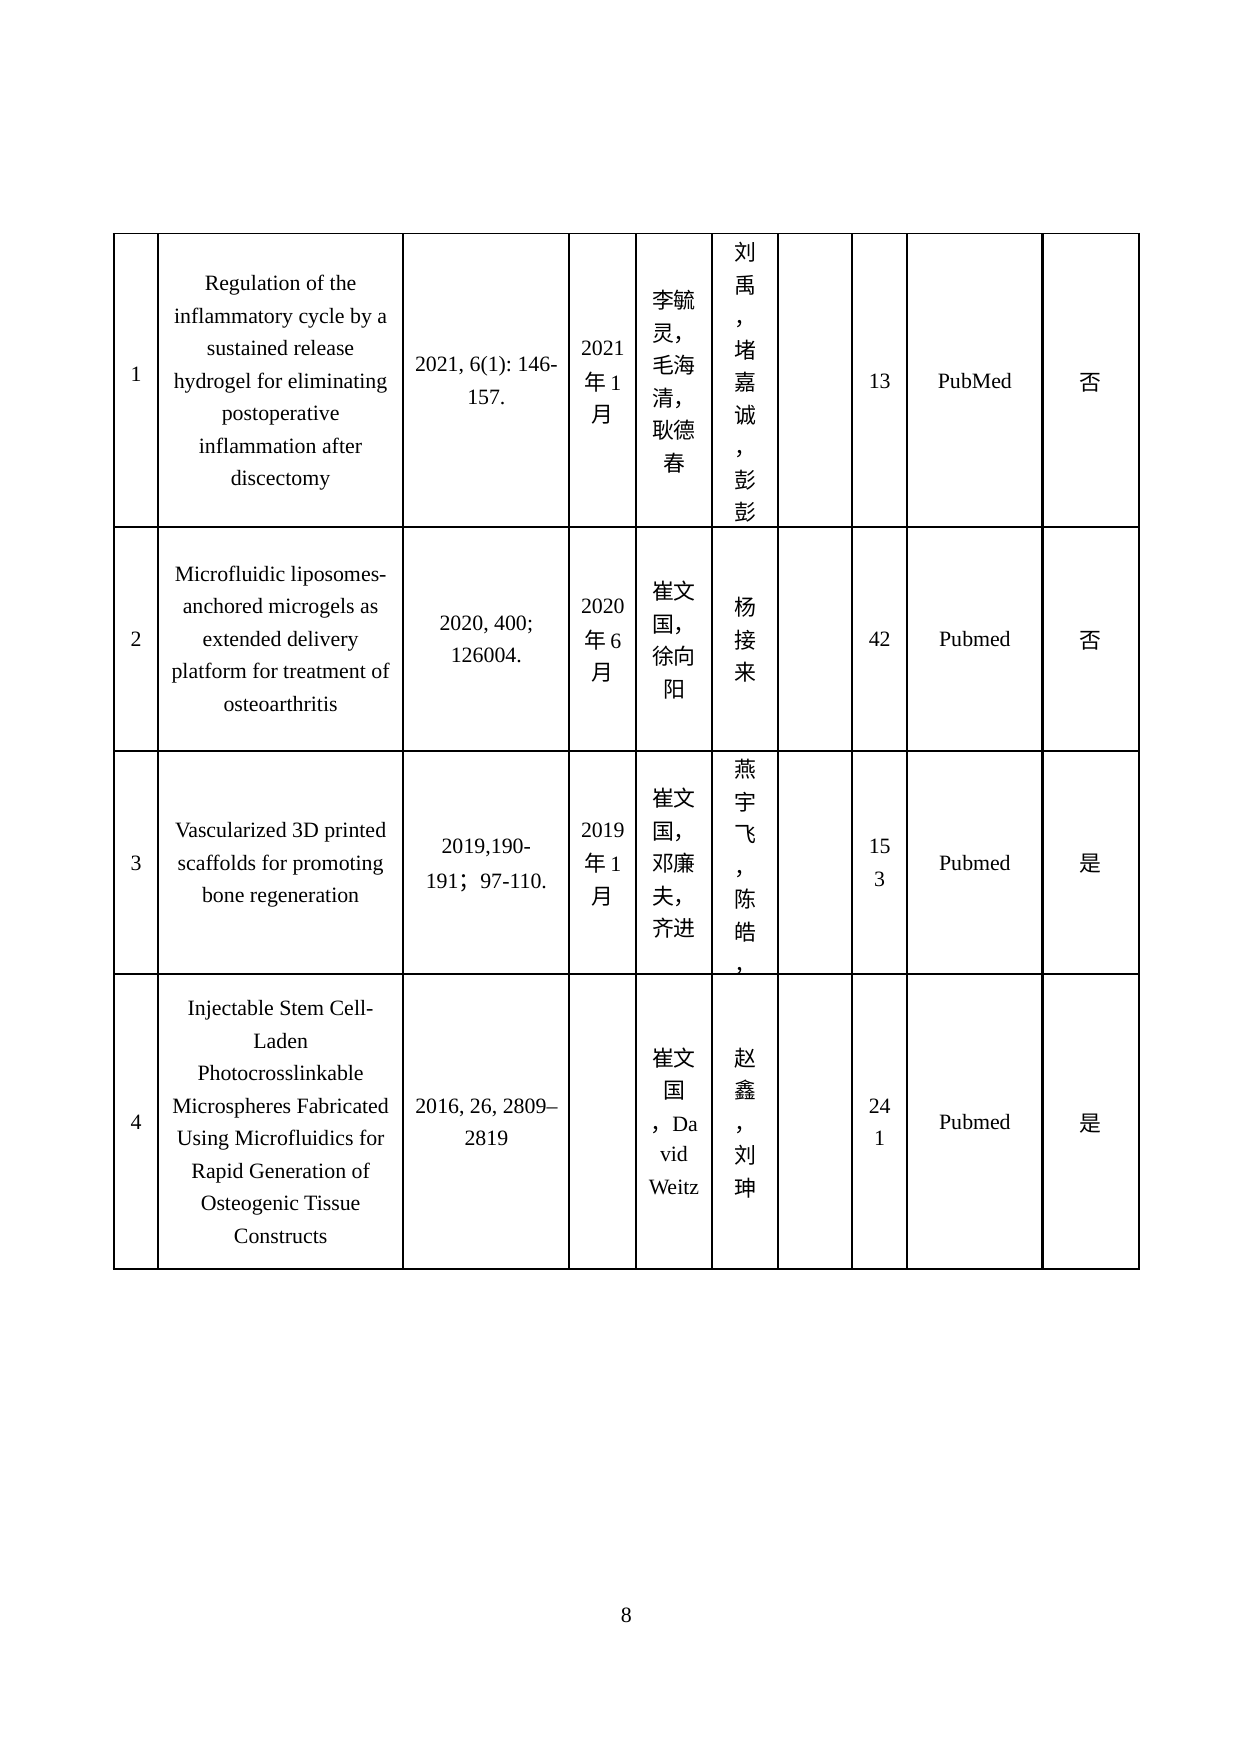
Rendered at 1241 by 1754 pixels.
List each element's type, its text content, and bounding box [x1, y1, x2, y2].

table_cell 杨接来 [713, 528, 777, 749]
table_cell 2021年1月 [570, 234, 635, 526]
table_cell 1 [115, 234, 157, 526]
table_cell 刘禹，堵嘉诚，彭彭 [713, 234, 777, 526]
table_cell Vascularized 3D printed scaffolds for promoting bone regeneration [159, 752, 402, 973]
table_cell 崔文国，邓廉夫，齐进 [637, 752, 711, 973]
table_cell [779, 528, 851, 749]
table_cell 崔文国，徐向阳 [637, 528, 711, 749]
table_cell 241 [853, 975, 906, 1268]
table_cell Regulation of the inflammatory cycle by a sustained release hydrogel for eliminating postoperative inflammation after discectomy [159, 234, 402, 526]
table_cell Pubmed [908, 975, 1041, 1268]
table_cell 13 [853, 234, 906, 526]
table_cell 2021, 6(1): 146-157. [404, 234, 568, 526]
table_cell [570, 975, 635, 1268]
table_cell 2 [115, 528, 157, 749]
table_cell 3 [115, 752, 157, 973]
table_cell 是 [1044, 752, 1138, 973]
table_cell 李毓灵，毛海清，耿德春 [637, 234, 711, 526]
table_cell [779, 752, 851, 973]
table_cell Pubmed [908, 528, 1041, 749]
table_cell 否 [1044, 528, 1138, 749]
table_cell 2020年6月 [570, 528, 635, 749]
table_cell PubMed [908, 234, 1041, 526]
table_cell Injectable Stem Cell-Laden Photocrosslinkable Microspheres Fabricated Using Microfluidics for Rapid Generation of Osteogenic Tissue Constructs [159, 975, 402, 1268]
table_cell 燕宇飞，陈皓，张洪波 [713, 752, 777, 973]
table_cell 否 [1044, 234, 1138, 526]
table_cell 2020, 400; 126004. [404, 528, 568, 749]
table_cell 2019年1月 [570, 752, 635, 973]
table_cell [779, 975, 851, 1268]
table_cell 4 [115, 975, 157, 1268]
table_cell 崔文国，David Weitz [637, 975, 711, 1268]
table_cell 153 [853, 752, 906, 973]
table_cell 2016, 26, 2809–2819 [404, 975, 568, 1268]
table_cell Pubmed [908, 752, 1041, 973]
table_cell Microfluidic liposomes-anchored microgels as extended delivery platform for treatment of osteoarthritis [159, 528, 402, 749]
table_cell [779, 234, 851, 526]
table_cell 2019,190-191；97-110. [404, 752, 568, 973]
table_cell 42 [853, 528, 906, 749]
table_cell 赵鑫，刘珅 [713, 975, 777, 1268]
table_cell 是 [1044, 975, 1138, 1268]
